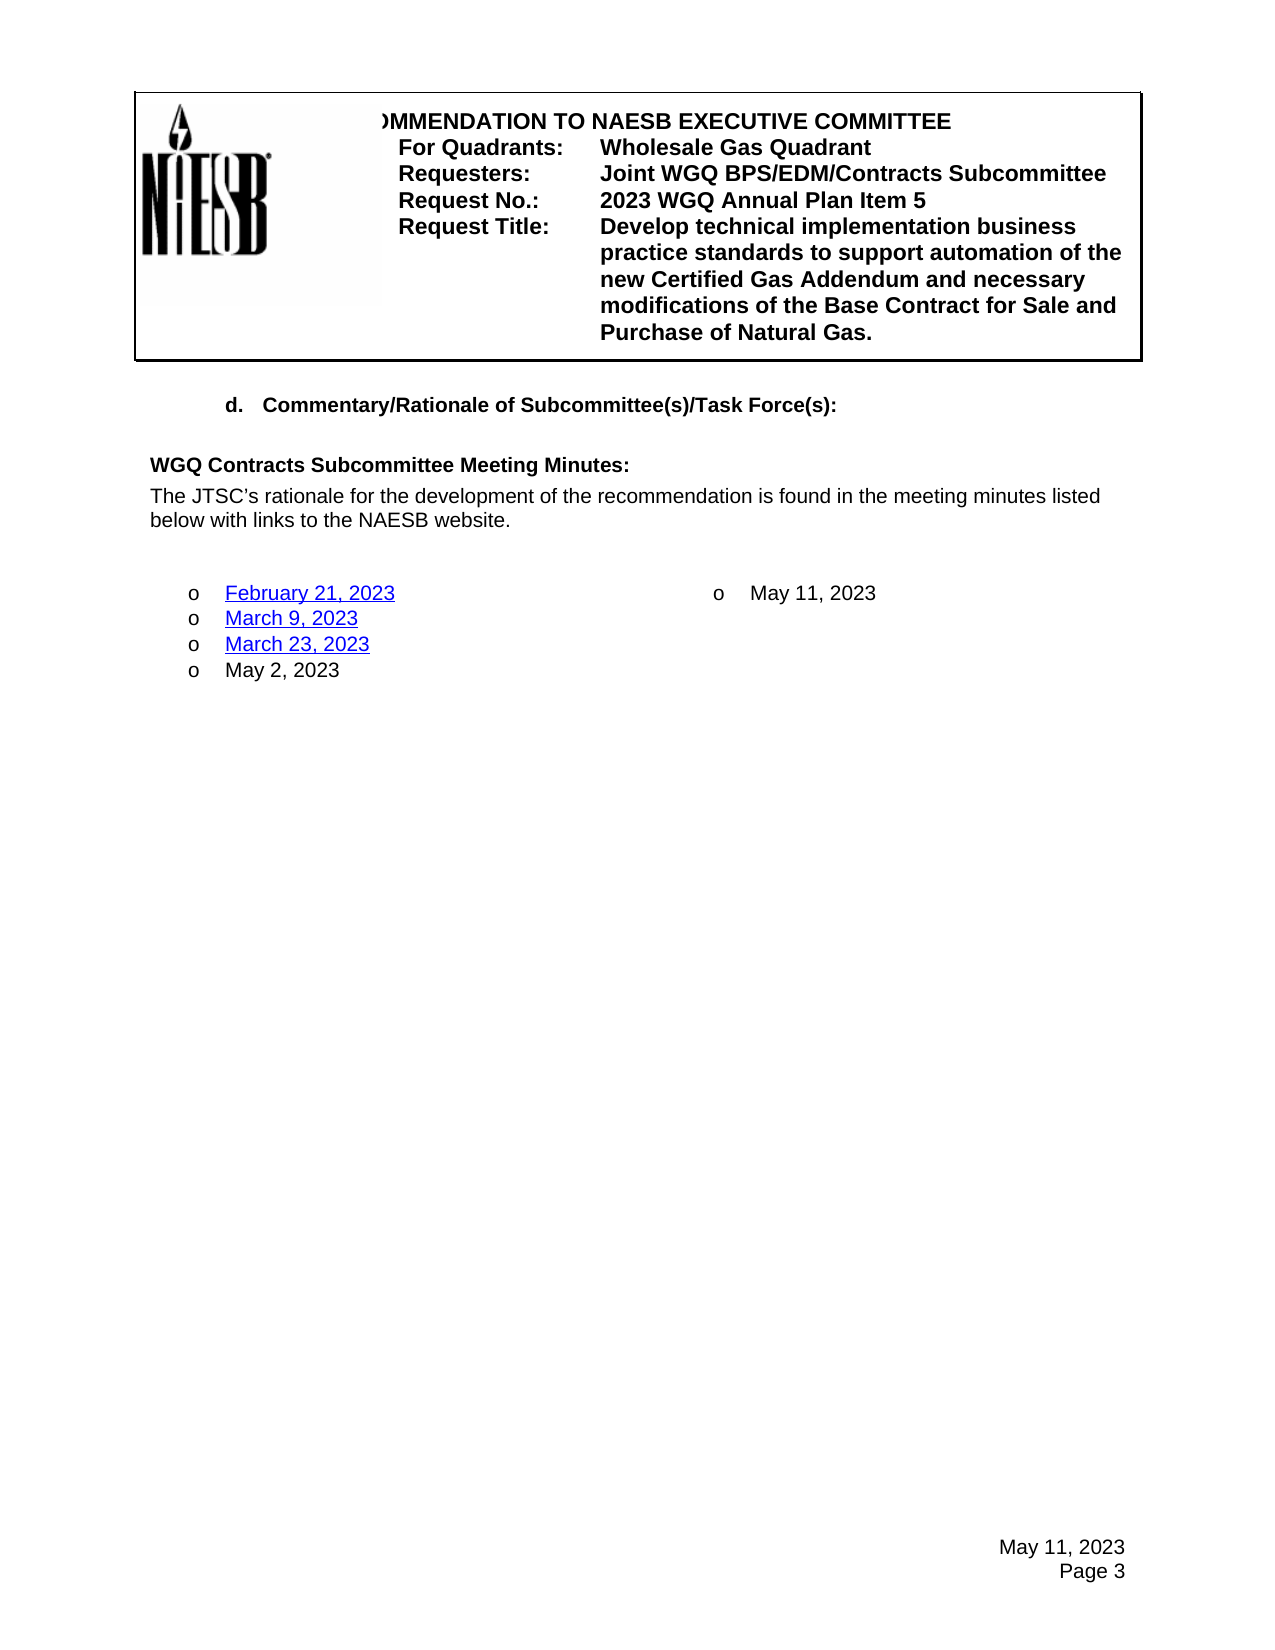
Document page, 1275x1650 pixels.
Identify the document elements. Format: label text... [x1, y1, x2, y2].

text The JTSC’s rationale for the development of the recommendation is found in the meeting minutes listed below with links to the NAESB website. [150, 483, 1125, 531]
list May 11, 2023 [712, 580, 1125, 606]
list March 9, 2023 [187, 606, 600, 632]
text WGQ Contracts Subcommittee Meeting Minutes: [150, 453, 1125, 477]
list March 23, 2023 [187, 632, 600, 658]
list May 2, 2023 [187, 658, 600, 684]
list February 21, 2023 [187, 580, 600, 606]
text d. Commentary/Rationale of Subcommittee(s)/Task Force(s): [150, 393, 1125, 417]
